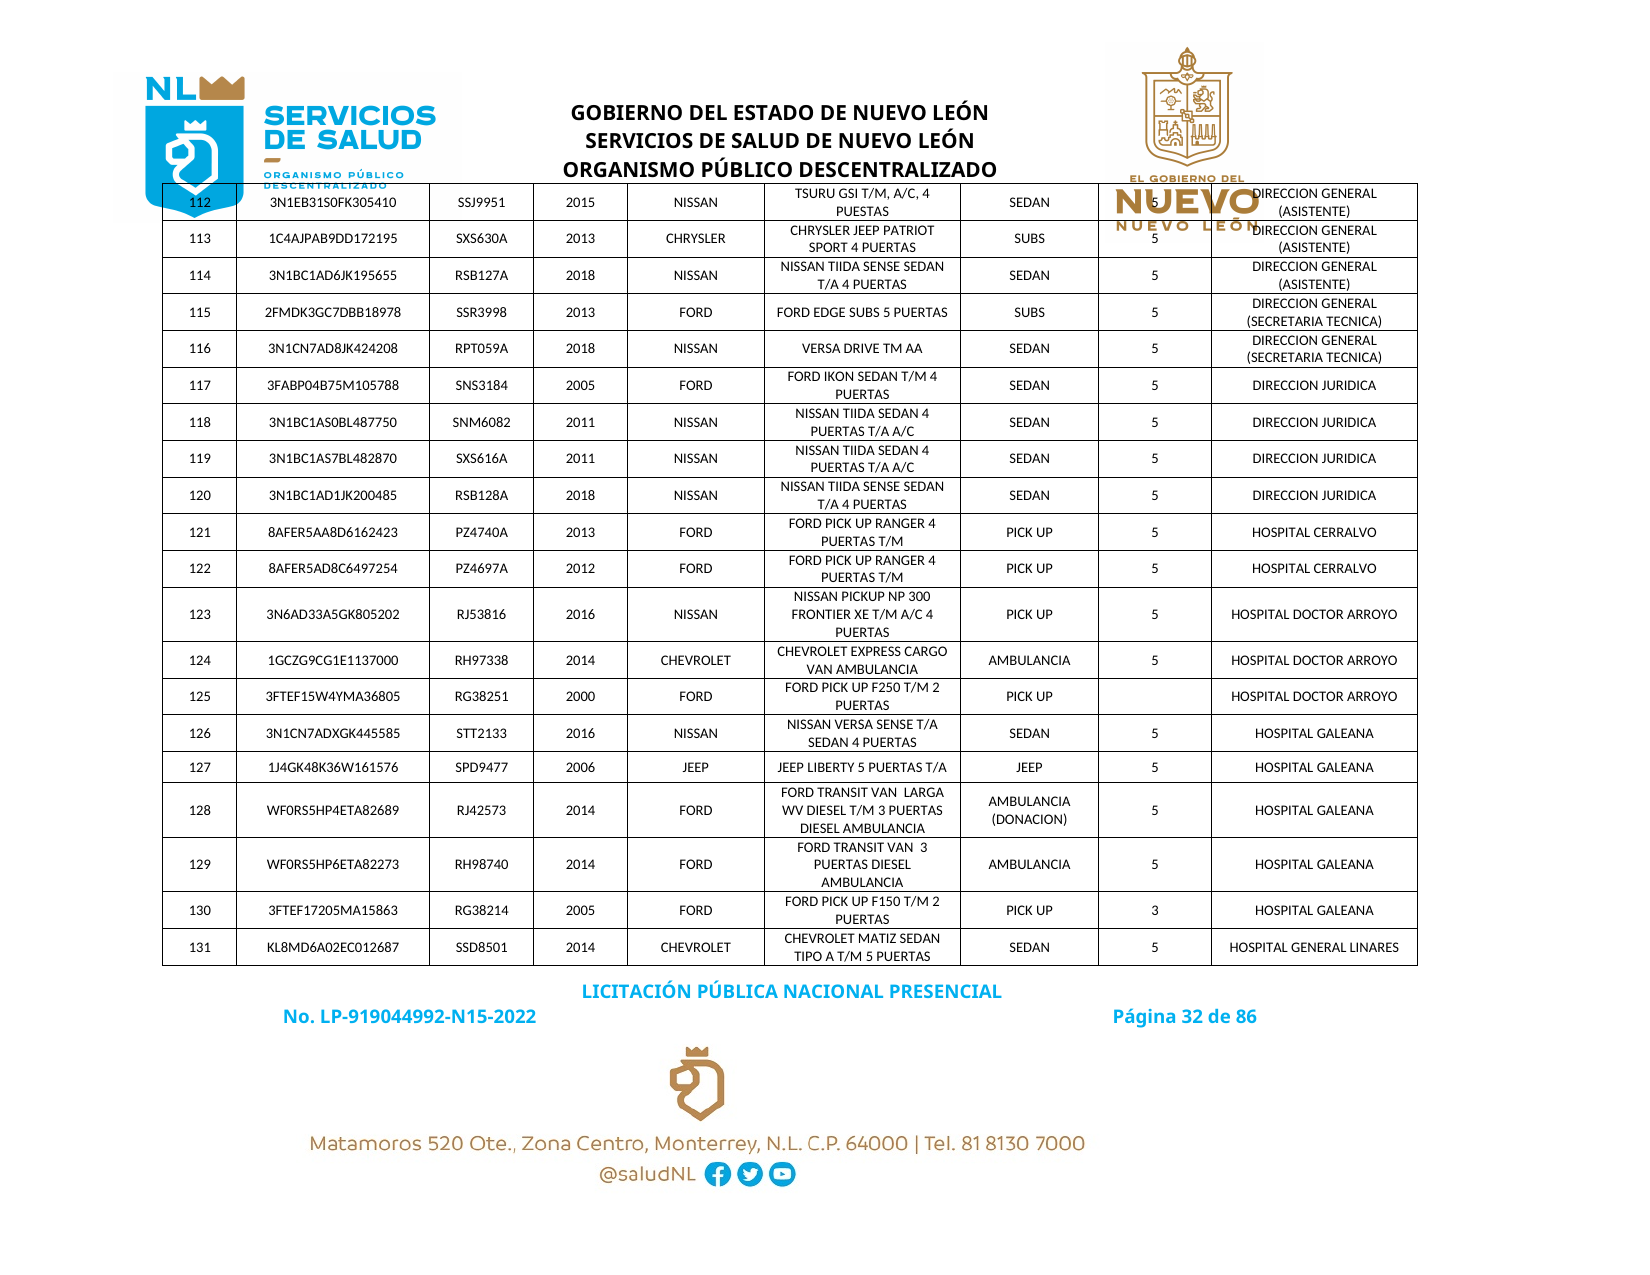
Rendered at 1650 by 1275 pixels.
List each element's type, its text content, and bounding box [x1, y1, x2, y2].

table_cell PICK UP [961, 892, 1098, 928]
table_cell FORD [628, 294, 764, 330]
table_cell NISSAN TIIDA SEDAN 4 PUERTAS T/A A/C [765, 441, 960, 477]
table_cell WF0RS5HP4ETA82689 [237, 783, 429, 837]
table_cell WF0RS5HP6ETA82273 [237, 838, 429, 891]
picture [185, 121, 206, 130]
table_cell 3N1BC1AD6JK195655 [237, 258, 429, 293]
table_cell 122 [163, 551, 236, 587]
table_cell 112 [163, 184, 236, 220]
table_cell 2014 [534, 783, 627, 837]
table_cell DIRECCION GENERAL (SECRETARIA TECNICA) [1212, 294, 1417, 330]
table_cell RG38214 [430, 892, 533, 928]
table_cell 5 [1099, 642, 1211, 678]
table_cell NISSAN [628, 184, 764, 220]
table_cell 2013 [534, 221, 627, 257]
table_cell NISSAN TIIDA SENSE SEDAN T/A 4 PUERTAS [765, 478, 960, 513]
table_cell 3N1CN7ADXGK445585 [237, 715, 429, 751]
table_cell 121 [163, 514, 236, 550]
table_cell SPD9477 [430, 752, 533, 782]
table_cell 129 [163, 838, 236, 891]
table_cell 2016 [534, 588, 627, 641]
table_cell 2013 [534, 514, 627, 550]
table_cell KL8MD6A02EC012687 [237, 929, 429, 964]
table_cell DIRECCION GENERAL (ASISTENTE) [1212, 258, 1417, 293]
table_cell 127 [163, 752, 236, 782]
table_cell SXS616A [430, 441, 533, 477]
picture [44, 1029, 1339, 1202]
table_cell NISSAN [628, 478, 764, 513]
table_cell 123 [163, 588, 236, 641]
table_cell HOSPITAL GALEANA [1212, 783, 1417, 837]
table_cell RSB128A [430, 478, 533, 513]
table_cell 2012 [534, 551, 627, 587]
table_cell 1C4AJPAB9DD172195 [237, 221, 429, 257]
table_cell VERSA DRIVE TM AA [765, 331, 960, 367]
table_cell [1099, 679, 1211, 714]
table_cell AMBULANCIA [961, 838, 1098, 891]
table_cell RPT059A [430, 331, 533, 367]
table_cell SEDAN [961, 368, 1098, 403]
table_cell 3FTEF15W4YMA36805 [237, 679, 429, 714]
table_cell DIRECCION GENERAL (SECRETARIA TECNICA) [1212, 331, 1417, 367]
table_cell 130 [163, 892, 236, 928]
table_cell 5 [1099, 838, 1211, 891]
table_cell 2011 [534, 404, 627, 440]
table_cell 2018 [534, 478, 627, 513]
table_cell 114 [163, 258, 236, 293]
table_cell PZ4740A [430, 514, 533, 550]
table_cell FORD [628, 679, 764, 714]
table_cell 3N1BC1AS0BL487750 [237, 404, 429, 440]
table_cell SEDAN [961, 258, 1098, 293]
table_cell FORD PICK UP F250 T/M 2 PUERTAS [765, 679, 960, 714]
table_cell 5 [1099, 478, 1211, 513]
table_cell NISSAN VERSA SENSE T/A SEDAN 4 PUERTAS [765, 715, 960, 751]
table_cell 115 [163, 294, 236, 330]
table_cell 2FMDK3GC7DBB18978 [237, 294, 429, 330]
table_cell AMBULANCIA [961, 642, 1098, 678]
table_cell 2018 [534, 331, 627, 367]
table_cell PICK UP [961, 514, 1098, 550]
table_cell 5 [1099, 331, 1211, 367]
table_cell 125 [163, 679, 236, 714]
table_cell 118 [163, 404, 236, 440]
table_cell 2006 [534, 752, 627, 782]
table_cell STT2133 [430, 715, 533, 751]
table_cell 5 [1099, 715, 1211, 751]
table_cell NISSAN TIIDA SENSE SEDAN T/A 4 PUERTAS [765, 258, 960, 293]
table_cell SEDAN [961, 441, 1098, 477]
table_cell SNM6082 [430, 404, 533, 440]
table_cell FORD EDGE SUBS 5 PUERTAS [765, 294, 960, 330]
table_cell NISSAN [628, 588, 764, 641]
table_cell FORD [628, 783, 764, 837]
table_cell SXS630A [430, 221, 533, 257]
table_cell CHEVROLET MATIZ SEDAN TIPO A T/M 5 PUERTAS [765, 929, 960, 964]
table_cell RSB127A [430, 258, 533, 293]
table_cell FORD [628, 368, 764, 403]
table_cell NISSAN TIIDA SEDAN 4 PUERTAS T/A A/C [765, 404, 960, 440]
table_cell 5 [1099, 514, 1211, 550]
table_cell NISSAN [628, 441, 764, 477]
table_cell 124 [163, 642, 236, 678]
table_cell 120 [163, 478, 236, 513]
table_cell 2018 [534, 258, 627, 293]
table_cell FORD [628, 514, 764, 550]
table_cell 5 [1099, 752, 1211, 782]
table_cell FORD PICK UP F150 T/M 2 PUERTAS [765, 892, 960, 928]
table_cell CHEVROLET [628, 642, 764, 678]
table_cell 3N1CN7AD8JK424208 [237, 331, 429, 367]
table_cell FORD [628, 551, 764, 587]
table_cell DIRECCION JURIDICA [1212, 368, 1417, 403]
table_cell PZ4697A [430, 551, 533, 587]
table_cell RG38251 [430, 679, 533, 714]
table_cell 5 [1099, 588, 1211, 641]
table_cell RH98740 [430, 838, 533, 891]
table_cell SEDAN [961, 478, 1098, 513]
table_cell RJ42573 [430, 783, 533, 837]
table_cell 128 [163, 783, 236, 837]
table_cell 5 [1099, 184, 1211, 220]
table_cell CHEVROLET [628, 929, 764, 964]
table_cell HOSPITAL CERRALVO [1212, 551, 1417, 587]
table_cell 5 [1099, 783, 1211, 837]
table_cell SUBS [961, 294, 1098, 330]
table_cell 5 [1099, 929, 1211, 964]
table_cell 2000 [534, 679, 627, 714]
table_cell 2014 [534, 642, 627, 678]
table_cell RH97338 [430, 642, 533, 678]
table_cell FORD [628, 838, 764, 891]
table_cell NISSAN [628, 258, 764, 293]
table_cell 116 [163, 331, 236, 367]
table_cell 5 [1099, 368, 1211, 403]
table_cell SEDAN [961, 404, 1098, 440]
table_cell DIRECCION GENERAL (ASISTENTE) [1212, 184, 1417, 220]
table_cell HOSPITAL DOCTOR ARROYO [1212, 642, 1417, 678]
table_cell HOSPITAL GALEANA [1212, 715, 1417, 751]
table_cell 119 [163, 441, 236, 477]
table_cell 113 [163, 221, 236, 257]
picture [112, 72, 462, 223]
table_cell HOSPITAL GALEANA [1212, 752, 1417, 782]
table_cell SNS3184 [430, 368, 533, 403]
table_cell FORD PICK UP RANGER 4 PUERTAS T/M [765, 514, 960, 550]
table_cell 3N6AD33A5GK805202 [237, 588, 429, 641]
table_cell NISSAN PICKUP NP 300 FRONTIER XE T/M A/C 4 PUERTAS [765, 588, 960, 641]
table_cell 126 [163, 715, 236, 751]
table_cell 2005 [534, 892, 627, 928]
table_cell 5 [1099, 441, 1211, 477]
table_cell FORD TRANSIT VAN LARGA WV DIESEL T/M 3 PUERTAS DIESEL AMBULANCIA [765, 783, 960, 837]
table_cell DIRECCION JURIDICA [1212, 441, 1417, 477]
table_cell 3FTEF17205MA15863 [237, 892, 429, 928]
table_cell 2014 [534, 929, 627, 964]
table_cell HOSPITAL DOCTOR ARROYO [1212, 679, 1417, 714]
table_cell RJ53816 [430, 588, 533, 641]
table_cell SSD8501 [430, 929, 533, 964]
table_cell 3N1EB31S0FK305410 [237, 184, 429, 220]
table_cell HOSPITAL GENERAL LINARES [1212, 929, 1417, 964]
picture [1104, 42, 1265, 183]
table_cell 8AFER5AA8D6162423 [237, 514, 429, 550]
table_cell 117 [163, 368, 236, 403]
table_cell 8AFER5AD8C6497254 [237, 551, 429, 587]
table_cell 5 [1099, 258, 1211, 293]
table_cell JEEP [961, 752, 1098, 782]
table_cell JEEP LIBERTY 5 PUERTAS T/A [765, 752, 960, 782]
table_cell 5 [1099, 294, 1211, 330]
table_cell 2014 [534, 838, 627, 891]
table_cell FORD PICK UP RANGER 4 PUERTAS T/M [765, 551, 960, 587]
table_cell 2011 [534, 441, 627, 477]
table_cell PICK UP [961, 679, 1098, 714]
table_cell JEEP [628, 752, 764, 782]
table_cell 5 [1099, 551, 1211, 587]
table_cell CHEVROLET EXPRESS CARGO VAN AMBULANCIA [765, 642, 960, 678]
table_cell HOSPITAL DOCTOR ARROYO [1212, 588, 1417, 641]
table_cell 2016 [534, 715, 627, 751]
table_cell 2015 [534, 184, 627, 220]
table_cell CHRYSLER JEEP PATRIOT SPORT 4 PUERTAS [765, 221, 960, 257]
table_cell DIRECCION JURIDICA [1212, 404, 1417, 440]
table_cell SEDAN [961, 715, 1098, 751]
table_cell DIRECCION GENERAL (ASISTENTE) [1212, 221, 1417, 257]
table_cell 5 [1099, 404, 1211, 440]
table_cell 3 [1099, 892, 1211, 928]
table_cell 2013 [534, 294, 627, 330]
table_cell FORD IKON SEDAN T/M 4 PUERTAS [765, 368, 960, 403]
table_cell TSURU GSI T/M, A/C, 4 PUESTAS [765, 184, 960, 220]
table_cell FORD TRANSIT VAN 3 PUERTAS DIESEL AMBULANCIA [765, 838, 960, 891]
table_cell PICK UP [961, 551, 1098, 587]
table_cell NISSAN [628, 331, 764, 367]
table_cell HOSPITAL CERRALVO [1212, 514, 1417, 550]
table_cell SUBS [961, 221, 1098, 257]
table_cell NISSAN [628, 715, 764, 751]
table_cell SSJ9951 [430, 184, 533, 220]
table_cell SEDAN [961, 331, 1098, 367]
table_cell NISSAN [628, 404, 764, 440]
table_cell HOSPITAL GALEANA [1212, 838, 1417, 891]
table_cell HOSPITAL GALEANA [1212, 892, 1417, 928]
table_cell 3N1BC1AS7BL482870 [237, 441, 429, 477]
table_cell 3FABP04B75M105788 [237, 368, 429, 403]
table_cell 1J4GK48K36W161576 [237, 752, 429, 782]
table_cell SEDAN [961, 184, 1098, 220]
table_cell 131 [163, 929, 236, 964]
table_cell FORD [628, 892, 764, 928]
table_cell 3N1BC1AD1JK200485 [237, 478, 429, 513]
picture [166, 134, 217, 183]
table_cell 1GCZG9CG1E1137000 [237, 642, 429, 678]
table_cell SEDAN [961, 929, 1098, 964]
table_cell CHRYSLER [628, 221, 764, 257]
table_cell 2005 [534, 368, 627, 403]
table_cell 5 [1099, 221, 1211, 257]
table_cell DIRECCION JURIDICA [1212, 478, 1417, 513]
table_cell PICK UP [961, 588, 1098, 641]
table_cell SSR3998 [430, 294, 533, 330]
table_cell AMBULANCIA (DONACION) [961, 783, 1098, 837]
